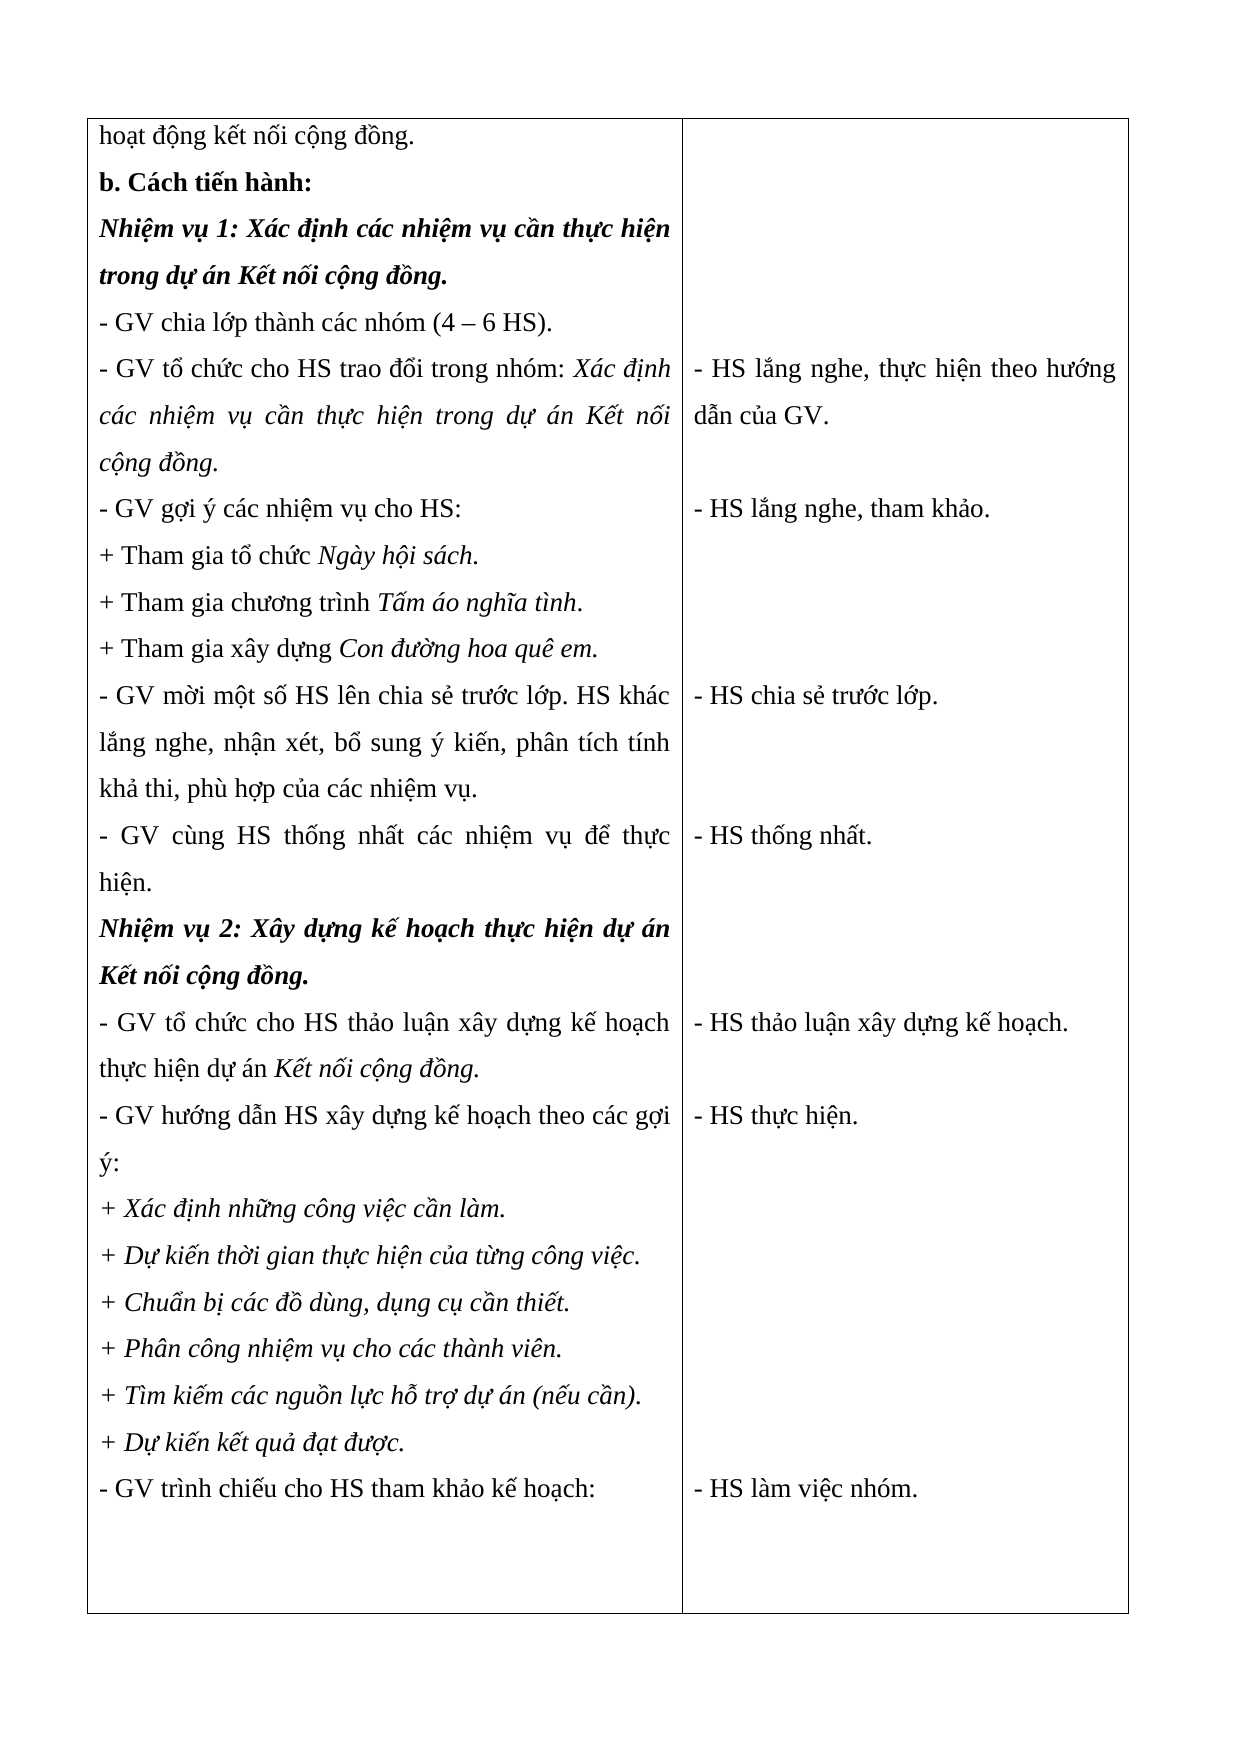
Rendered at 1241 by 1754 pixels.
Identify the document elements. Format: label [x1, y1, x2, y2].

table_cell [683, 119, 1128, 1612]
table_cell [88, 119, 682, 1612]
